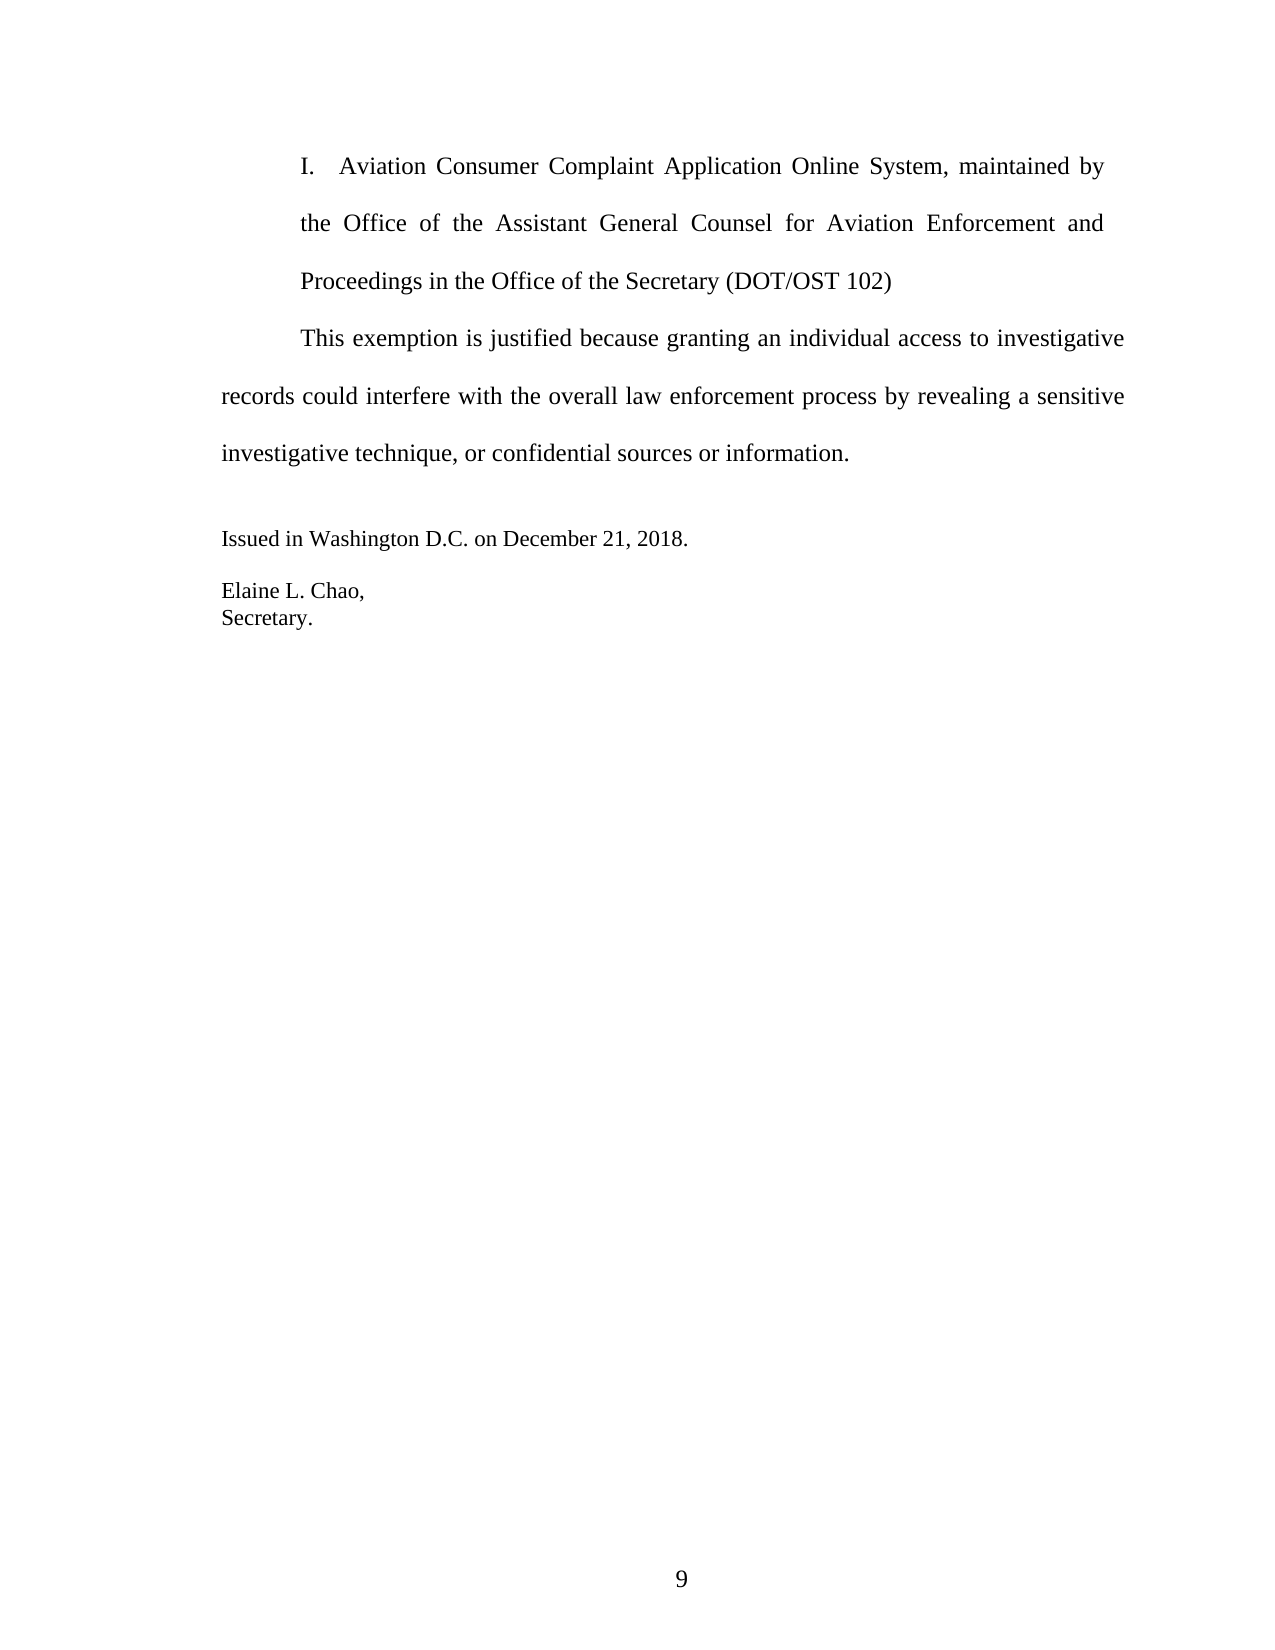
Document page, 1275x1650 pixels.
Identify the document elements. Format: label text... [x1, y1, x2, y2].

text I. Aviation Consumer Complaint Application Online System, maintained by the Office of the Assistant General Counsel for Aviation Enforcement and Proceedings in the Office of the Secretary (DOT/OST 102) [300, 151, 1105, 294]
text Secretary. [221, 604, 752, 630]
text Elaine L. Chao, [221, 577, 752, 604]
text Issued in Washington D.C. on December 21, 2018. [221, 524, 752, 551]
text This exemption is justified because granting an individual access to investigative records could interfere with the overall law enforcement process by revealing a sensitive investigative technique, or confidential sources or information. [221, 323, 1126, 467]
